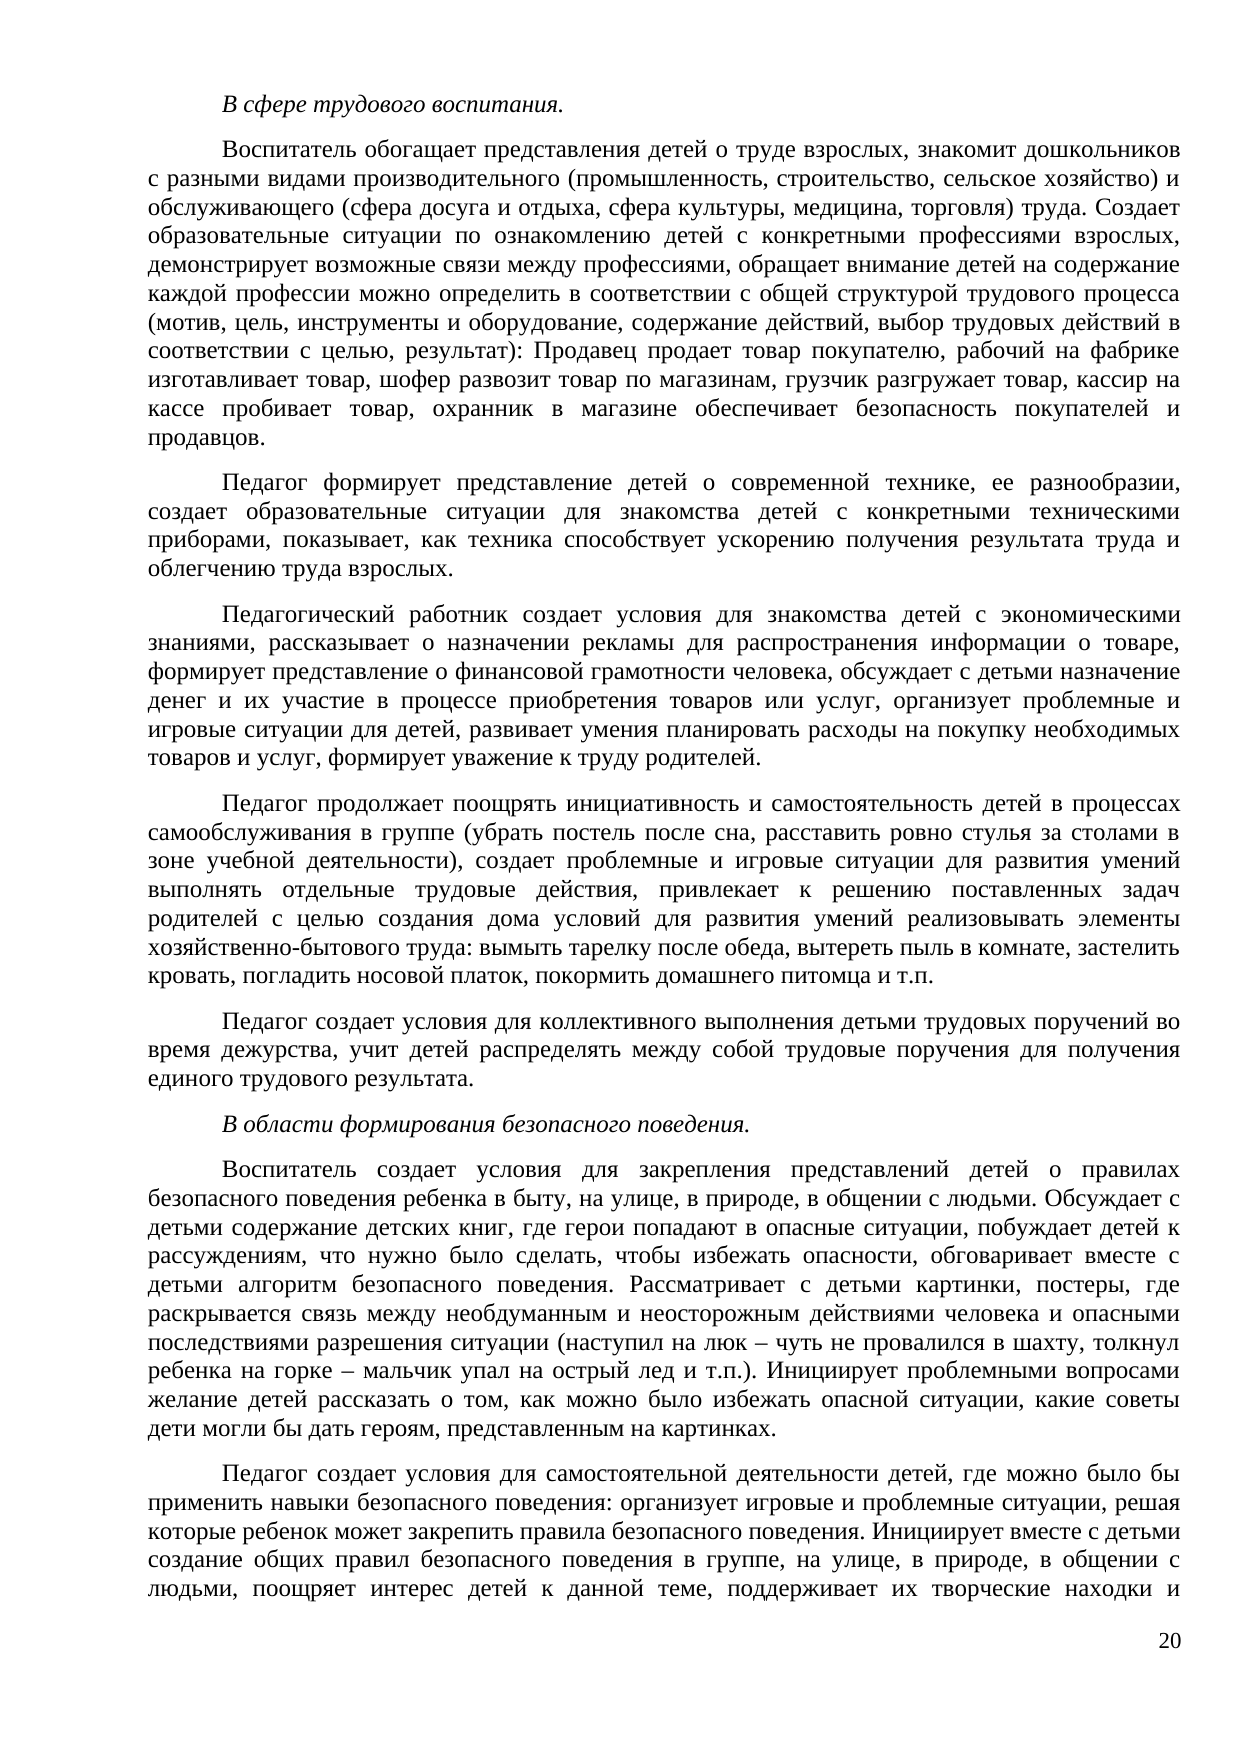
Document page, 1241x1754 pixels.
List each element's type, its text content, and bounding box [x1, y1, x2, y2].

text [148, 1458, 1181, 1602]
text Педагогический работник создает условия для знакомства детей с экономическими знаниями, рассказывает о назначении рекламы для распространения информации о товаре, формирует представление о финансовой грамотности человека, обсуждает с детьми назначение денег и их участие в процессе приобретения товаров или услуг, организует проблемные и игровые ситуации для детей, развивает умения планировать расходы на покупку необходимых товаров и услуг, формирует уважение к труду родителей. [148, 599, 1181, 771]
text Воспитатель обогащает представления детей о труде взрослых, знакомит дошкольников с разными видами производительного (промышленность, строительство, сельское хозяйство) и обслуживающего (сфера досуга и отдыха, сфера культуры, медицина, торговля) труда. Создает образовательные ситуации по ознакомлению детей с конкретными профессиями взрослых, демонстрирует возможные связи между профессиями, обращает внимание детей на содержание каждой профессии можно определить в соответствии с общей структурой трудового процесса (мотив, цель, инструменты и оборудование, содержание действий, выбор трудовых действий в соответствии с целью, результат): Продавец продает товар покупателю, рабочий на фабрике изготавливает товар, шофер развозит товар по магазинам, грузчик разгружает товар, кассир на кассе пробивает товар, охранник в магазине обеспечивает безопасность покупателей и продавцов. [148, 134, 1181, 450]
text Воспитатель создает условия для закрепления представлений детей о правилах безопасного поведения ребенка в быту, на улице, в природе, в общении с людьми. Обсуждает с детьми содержание детских книг, где герои попадают в опасные ситуации, побуждает детей к рассуждениям, что нужно было сделать, чтобы избежать опасности, обговаривает вместе с детьми алгоритм безопасного поведения. Рассматривает с детьми картинки, постеры, где раскрывается связь между необдуманным и неосторожным действиями человека и опасными последствиями разрешения ситуации (наступил на люк – чуть не провалился в шахту, толкнул ребенка на горке – мальчик упал на острый лед и т.п.). Инициирует проблемными вопросами желание детей рассказать о том, как можно было избежать опасной ситуации, какие советы дети могли бы дать героям, представленным на картинках. [148, 1154, 1181, 1442]
text В сфере трудового воспитания. [148, 89, 1181, 117]
text Педагог создает условия для коллективного выполнения детьми трудовых поручений во время дежурства, учит детей распределять между собой трудовые поручения для получения единого трудового результата. [148, 1006, 1181, 1092]
text Педагог формирует представление детей о современной технике, ее разнообразии, создает образовательные ситуации для знакомства детей с конкретными техническими приборами, показывает, как техника способствует ускорению получения результата труда и облегчению труда взрослых. [148, 467, 1181, 582]
text Педагог продолжает поощрять инициативность и самостоятельность детей в процессах самообслуживания в группе (убрать постель после сна, расставить ровно стулья за столами в зоне учебной деятельности), создает проблемные и игровые ситуации для развития умений выполнять отдельные трудовые действия, привлекает к решению поставленных задач родителей с целью создания дома условий для развития умений реализовывать элементы хозяйственно-бытового труда: вымыть тарелку после обеда, вытереть пыль в комнате, застелить кровать, погладить носовой платок, покормить домашнего питомца и т.п. [148, 788, 1181, 989]
text В области формирования безопасного поведения. [148, 1109, 1181, 1137]
